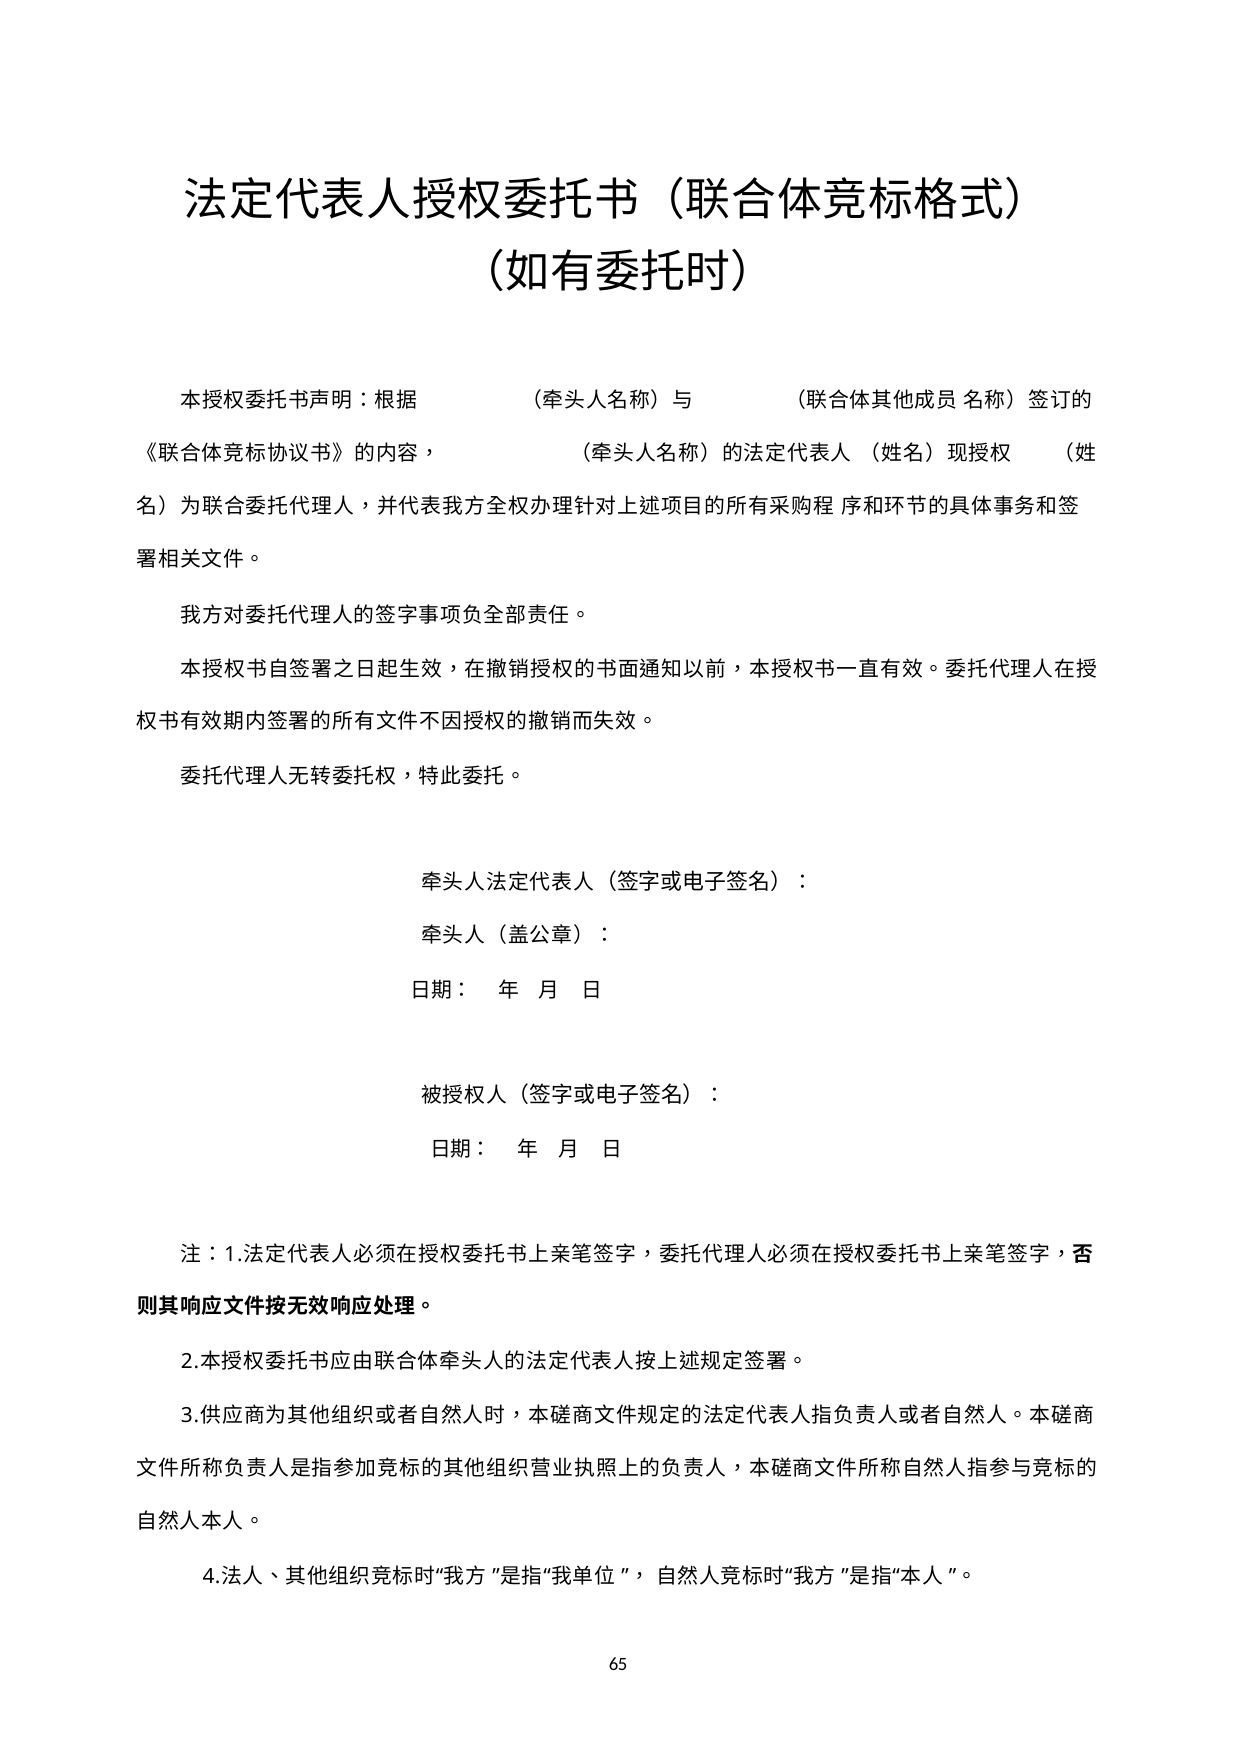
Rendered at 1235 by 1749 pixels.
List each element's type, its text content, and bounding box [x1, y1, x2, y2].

text 本授权书自签署之日起生效，在撤销授权的书面通知以前，本授权书一直有效。委托代理人在授 权书有效期内签署的所有文件不因授权的撤销而失效。 [136, 654, 1098, 735]
text 2.本授权委托书应由联合体牵头人的法定代表人按上述规定签署。 [181, 1347, 1098, 1374]
text 我方对委托代理人的签字事项负全部责任。 [180, 601, 1098, 628]
text 日期： 年 月 日 [136, 976, 1098, 1003]
text 本授权委托书声明：根据 （牵头人名称）与 （联合体其他成员 名称）签订的《联合体竞标协议书》的内容， （牵头人名称）的法定代表人 （姓名）现授权 （姓名）为联合委托代理人，并代表我方全权办理针对上述项目的所有采购程 序和环节的具体事务和签署相关文件。 [136, 385, 1098, 573]
text 4.法人、其他组织竞标时“我方 ”是指“我单位 ”， 自然人竞标时“我方 ”是指“本人 ”。 [202, 1562, 1098, 1589]
text 委托代理人无转委托权，特此委托。 [180, 762, 1098, 789]
text 日期： 年 月 日 [136, 1134, 1098, 1162]
text 被授权人（签字或电子签名）： [421, 1080, 1098, 1108]
text 3.供应商为其他组织或者自然人时，本磋商文件规定的法定代表人指负责人或者自然人。本磋商 文件所称负责人是指参加竞标的其他组织营业执照上的负责人，本磋商文件所称自然人指参与竞标的 自然人本人。 [137, 1400, 1098, 1534]
text 注：1.法定代表人必须在授权委托书上亲笔签字，委托代理人必须在授权委托书上亲笔签字，否 则其响应文件按无效响应处理。 [137, 1239, 1098, 1319]
text 牵头人法定代表人（签字或电子签名）： 牵头人（盖公章）： [421, 866, 816, 948]
text 法定代表人授权委托书（联合体竞标格式） [184, 171, 1098, 227]
text （如有委托时） [460, 242, 1098, 298]
